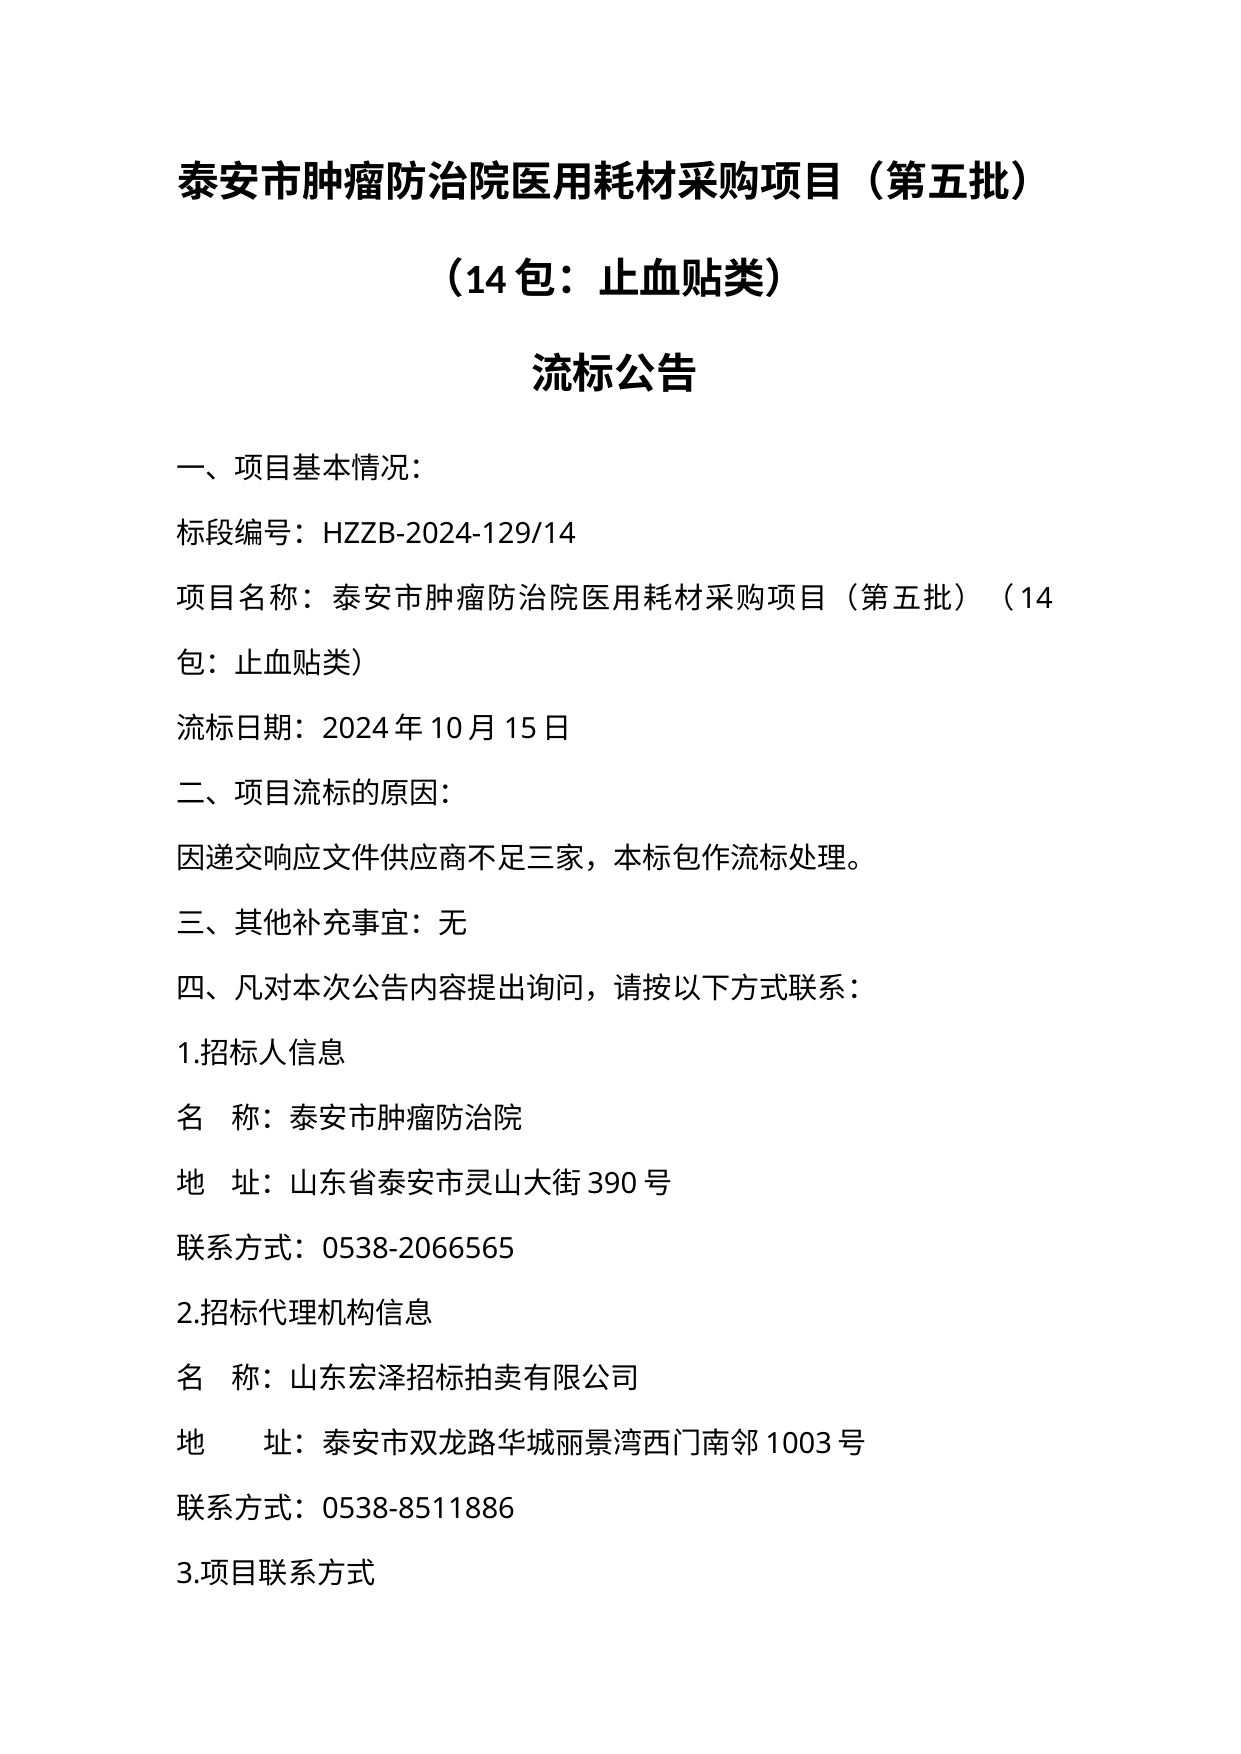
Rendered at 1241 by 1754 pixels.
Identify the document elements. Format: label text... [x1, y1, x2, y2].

text 1.招标人信息 [176, 1018, 1053, 1083]
text 因递交响应文件供应商不足三家，本标包作流标处理。 [176, 823, 1053, 888]
text 流标公告 [176, 338, 1053, 403]
text 一、项目基本情况： [176, 433, 1053, 498]
text 联系方式：0538-2066565 [176, 1213, 1053, 1278]
text 项目名称：泰安市肿瘤防治院医用耗材采购项目（第五批）（14包：止血贴类） [176, 563, 1053, 693]
text 2.招标代理机构信息 [176, 1278, 1053, 1343]
text 三、其他补充事宜：无 [176, 888, 1053, 953]
text 二、项目流标的原因： [176, 758, 1053, 823]
text 名 称：泰安市肿瘤防治院 [176, 1083, 1053, 1148]
text 流标日期：2024年10月15日 [176, 693, 1053, 758]
text 3.项目联系方式 [176, 1538, 1053, 1603]
text 地 址：山东省泰安市灵山大街390号 [176, 1148, 1053, 1213]
text 地 址：泰安市双龙路华城丽景湾西门南邻1003号 [176, 1408, 1053, 1473]
text 泰安市肿瘤防治院医用耗材采购项目（第五批）（14包：止血贴类） [176, 146, 1053, 308]
text 名 称：山东宏泽招标拍卖有限公司 [176, 1343, 1053, 1408]
text 标段编号：HZZB-2024-129/14 [176, 498, 1053, 563]
text 四、凡对本次公告内容提出询问，请按以下方式联系： [176, 953, 1053, 1018]
text 联系方式：0538-8511886 [176, 1473, 1053, 1538]
